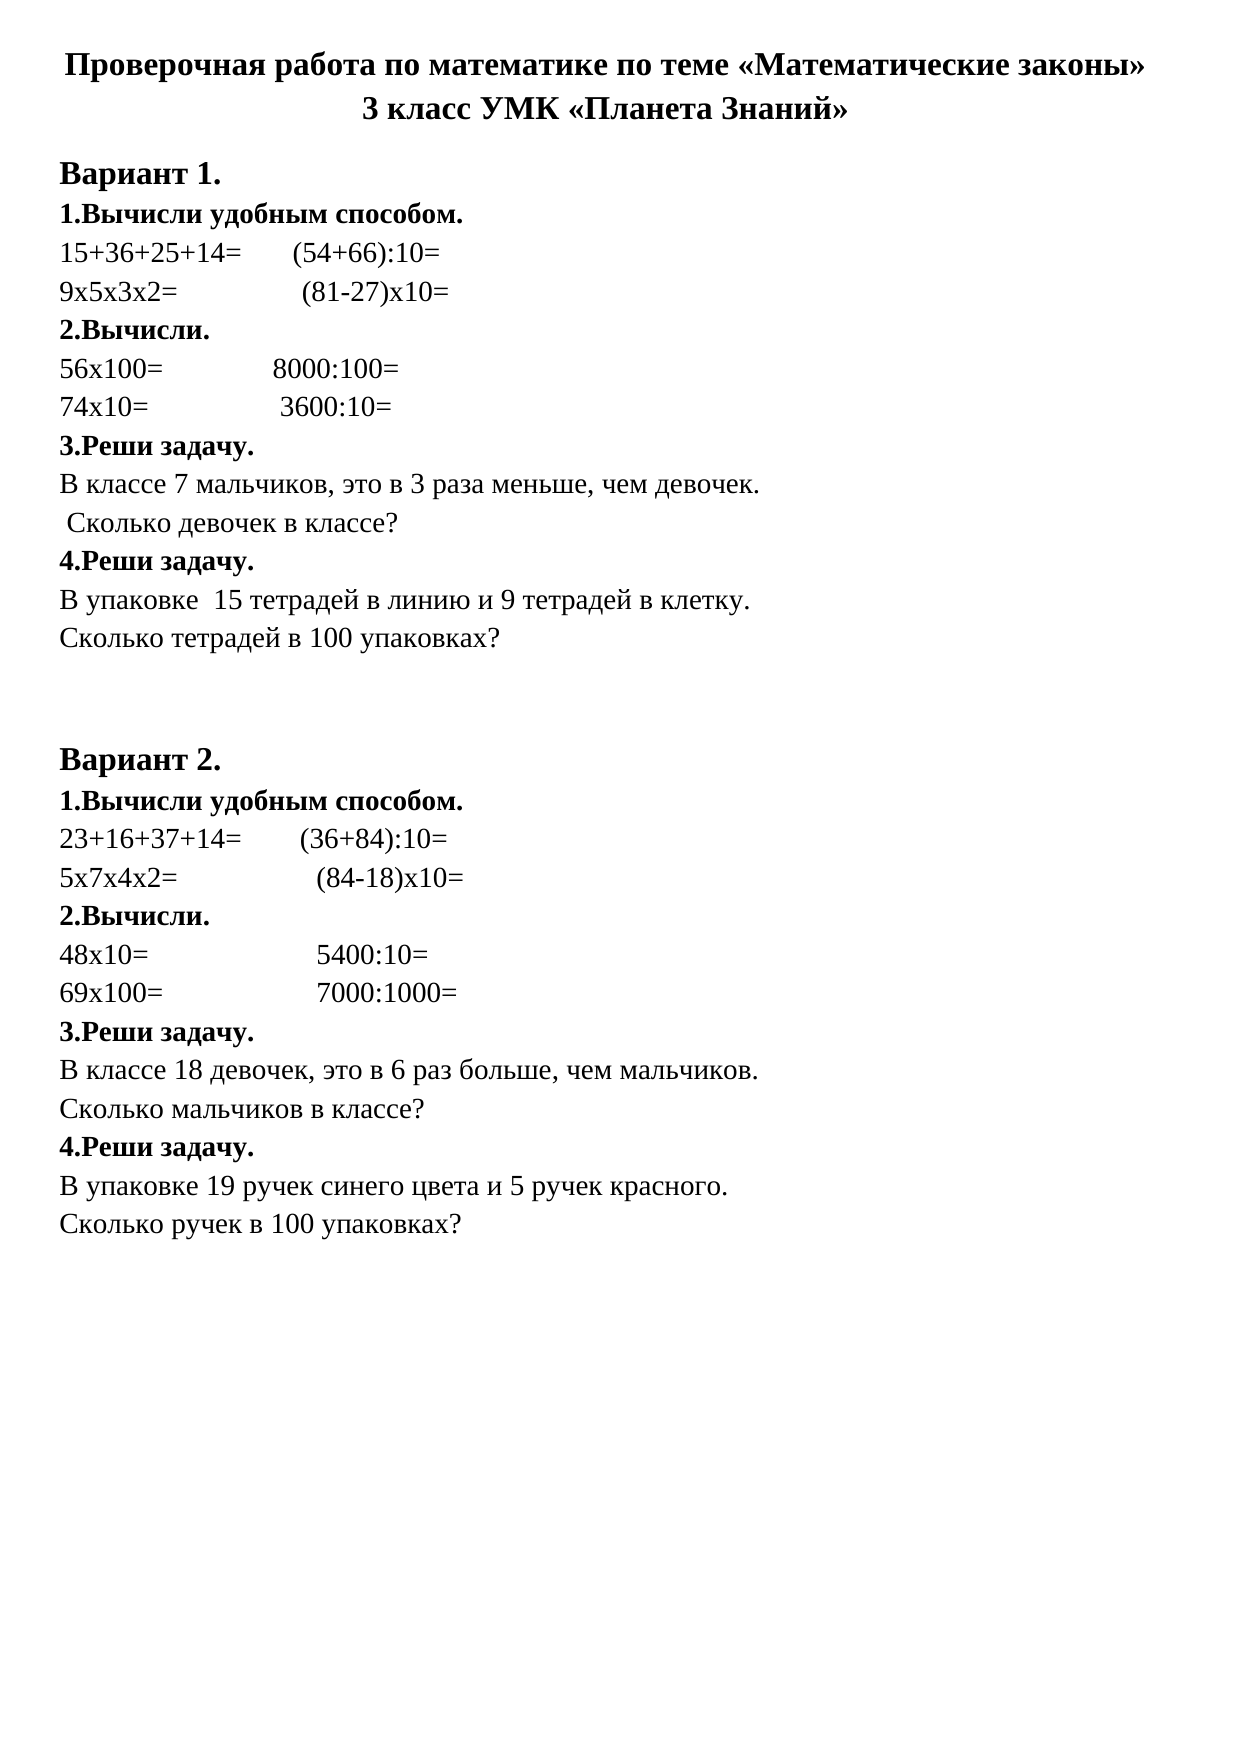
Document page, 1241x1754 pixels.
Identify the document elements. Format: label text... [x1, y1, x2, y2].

text Проверочная работа по математике по теме «Математические законы» 3 класс УМК «Планета Знаний» [59, 44, 1152, 127]
text Вариант 2. 1.Вычисли удобным способом. 23+16+37+14= (36+84):10= 5x7x4x2= (84-18)x10= 2.Вычисли. 48x10= 5400:10= 69x100= 7000:1000= 3.Реши задачу. В классе 18 девочек, это в 6 раз больше, чем мальчиков. Сколько мальчиков в классе? 4.Реши задачу. В упаковке 19 ручек синего цвета и 5 ручек красного. Сколько ручек в 100 упаковках? [59, 739, 1152, 1240]
text Вариант 1. 1.Вычисли удобным способом. 15+36+25+14= (54+66):10= 9x5x3x2= (81-27)x10= 2.Вычисли. 56x100= 8000:100= 74x10= 3600:10= 3.Реши задачу. В классе 7 мальчиков, это в 3 раза меньше, чем девочек. Сколько девочек в классе? 4.Реши задачу. В упаковке 15 тетрадей в линию и 9 тетрадей в клетку. Сколько тетрадей в 100 упаковках? [59, 153, 1152, 654]
